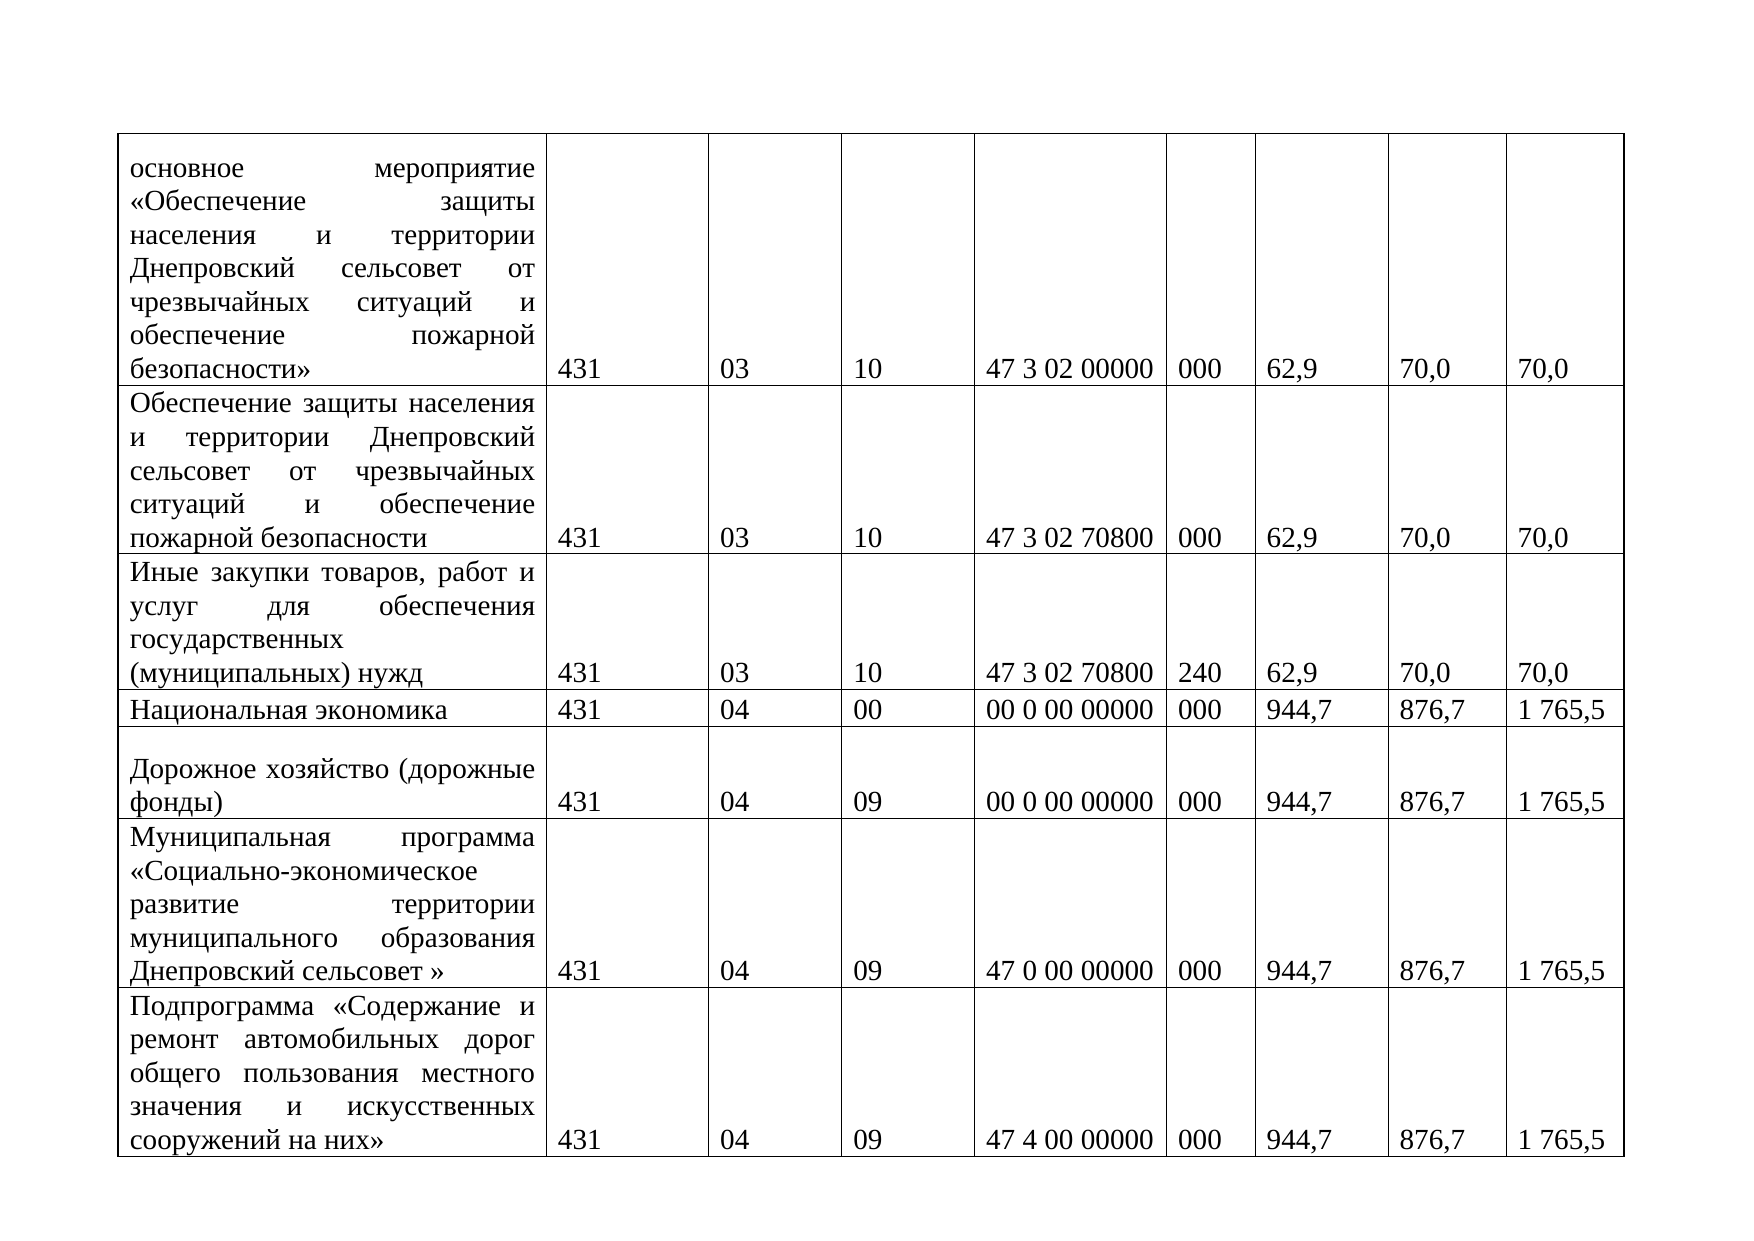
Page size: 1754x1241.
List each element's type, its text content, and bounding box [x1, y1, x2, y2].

table_cell 944,7 [1256, 819, 1388, 987]
table_cell 000 [1167, 690, 1255, 726]
table_cell 000 [1167, 727, 1255, 818]
table_cell 1 765,5 [1507, 690, 1623, 726]
table_cell Обеспечение защиты населения и территории Днепровский сельсовет от чрезвычайных ситуаций и обеспечение пожарной безопасности [119, 386, 546, 553]
table_cell 04 [709, 988, 841, 1156]
table_cell 00 [842, 690, 974, 726]
table_cell 47 0 00 00000 [975, 819, 1166, 987]
table_cell 00 0 00 00000 [975, 727, 1166, 818]
table_cell 944,7 [1256, 690, 1388, 726]
table_cell 431 [547, 819, 708, 987]
table_cell 03 [709, 554, 841, 688]
table_cell 1 765,5 [1507, 727, 1623, 818]
table_cell 70,0 [1389, 554, 1506, 688]
table_cell 876,7 [1389, 690, 1506, 726]
table_cell 70,0 [1507, 134, 1623, 384]
table_cell 62,9 [1256, 386, 1388, 553]
table_cell 431 [547, 134, 708, 384]
table_cell основное мероприятие «Обеспечение защиты населения и территории Днепровский сельсовет от чрезвычайных ситуаций и обеспечение пожарной безопасности» [119, 134, 546, 384]
table_cell Иные закупки товаров, работ и услуг для обеспечения государственных (муниципальных) нужд [119, 554, 546, 688]
table_cell 04 [709, 690, 841, 726]
table_cell 876,7 [1389, 727, 1506, 818]
table_cell 47 3 02 70800 [975, 554, 1166, 688]
table_cell 09 [842, 727, 974, 818]
table_cell 431 [547, 727, 708, 818]
table_cell 70,0 [1507, 386, 1623, 553]
table_cell 876,7 [1389, 988, 1506, 1156]
table_cell 10 [842, 386, 974, 553]
table_cell 00 0 00 00000 [975, 690, 1166, 726]
table_cell 10 [842, 554, 974, 688]
table_cell 47 3 02 00000 [975, 134, 1166, 384]
table_cell 47 3 02 70800 [975, 386, 1166, 553]
table_cell 70,0 [1389, 386, 1506, 553]
table_cell 876,7 [1389, 819, 1506, 987]
table_cell 09 [842, 819, 974, 987]
table_cell 47 4 00 00000 [975, 988, 1166, 1156]
table_cell 944,7 [1256, 988, 1388, 1156]
table_cell 944,7 [1256, 727, 1388, 818]
table_cell Дорожное хозяйство (дорожные фонды) [119, 727, 546, 818]
table_cell 1 765,5 [1507, 988, 1623, 1156]
table_cell 000 [1167, 134, 1255, 384]
table_cell 70,0 [1507, 554, 1623, 688]
table_cell Подпрограмма «Содержание и ремонт автомобильных дорог общего пользования местного значения и искусственных сооружений на них» [119, 988, 546, 1156]
table_cell 431 [547, 554, 708, 688]
table_cell 431 [547, 690, 708, 726]
table_cell 431 [547, 988, 708, 1156]
table_cell 240 [1167, 554, 1255, 688]
table_cell 000 [1167, 819, 1255, 987]
table_cell 04 [709, 819, 841, 987]
table_cell 03 [709, 386, 841, 553]
table_cell 431 [547, 386, 708, 553]
table_cell 09 [842, 988, 974, 1156]
table_cell 03 [709, 134, 841, 384]
table_cell Муниципальная программа «Социально-экономическое развитие территории муниципального образования Днепровский сельсовет » [119, 819, 546, 987]
table_cell 1 765,5 [1507, 819, 1623, 987]
table_cell 10 [842, 134, 974, 384]
table_cell 000 [1167, 988, 1255, 1156]
table_cell 62,9 [1256, 554, 1388, 688]
table_cell 62,9 [1256, 134, 1388, 384]
table_cell 70,0 [1389, 134, 1506, 384]
table_cell 04 [709, 727, 841, 818]
table_cell 000 [1167, 386, 1255, 553]
table_cell Национальная экономика [119, 690, 546, 726]
